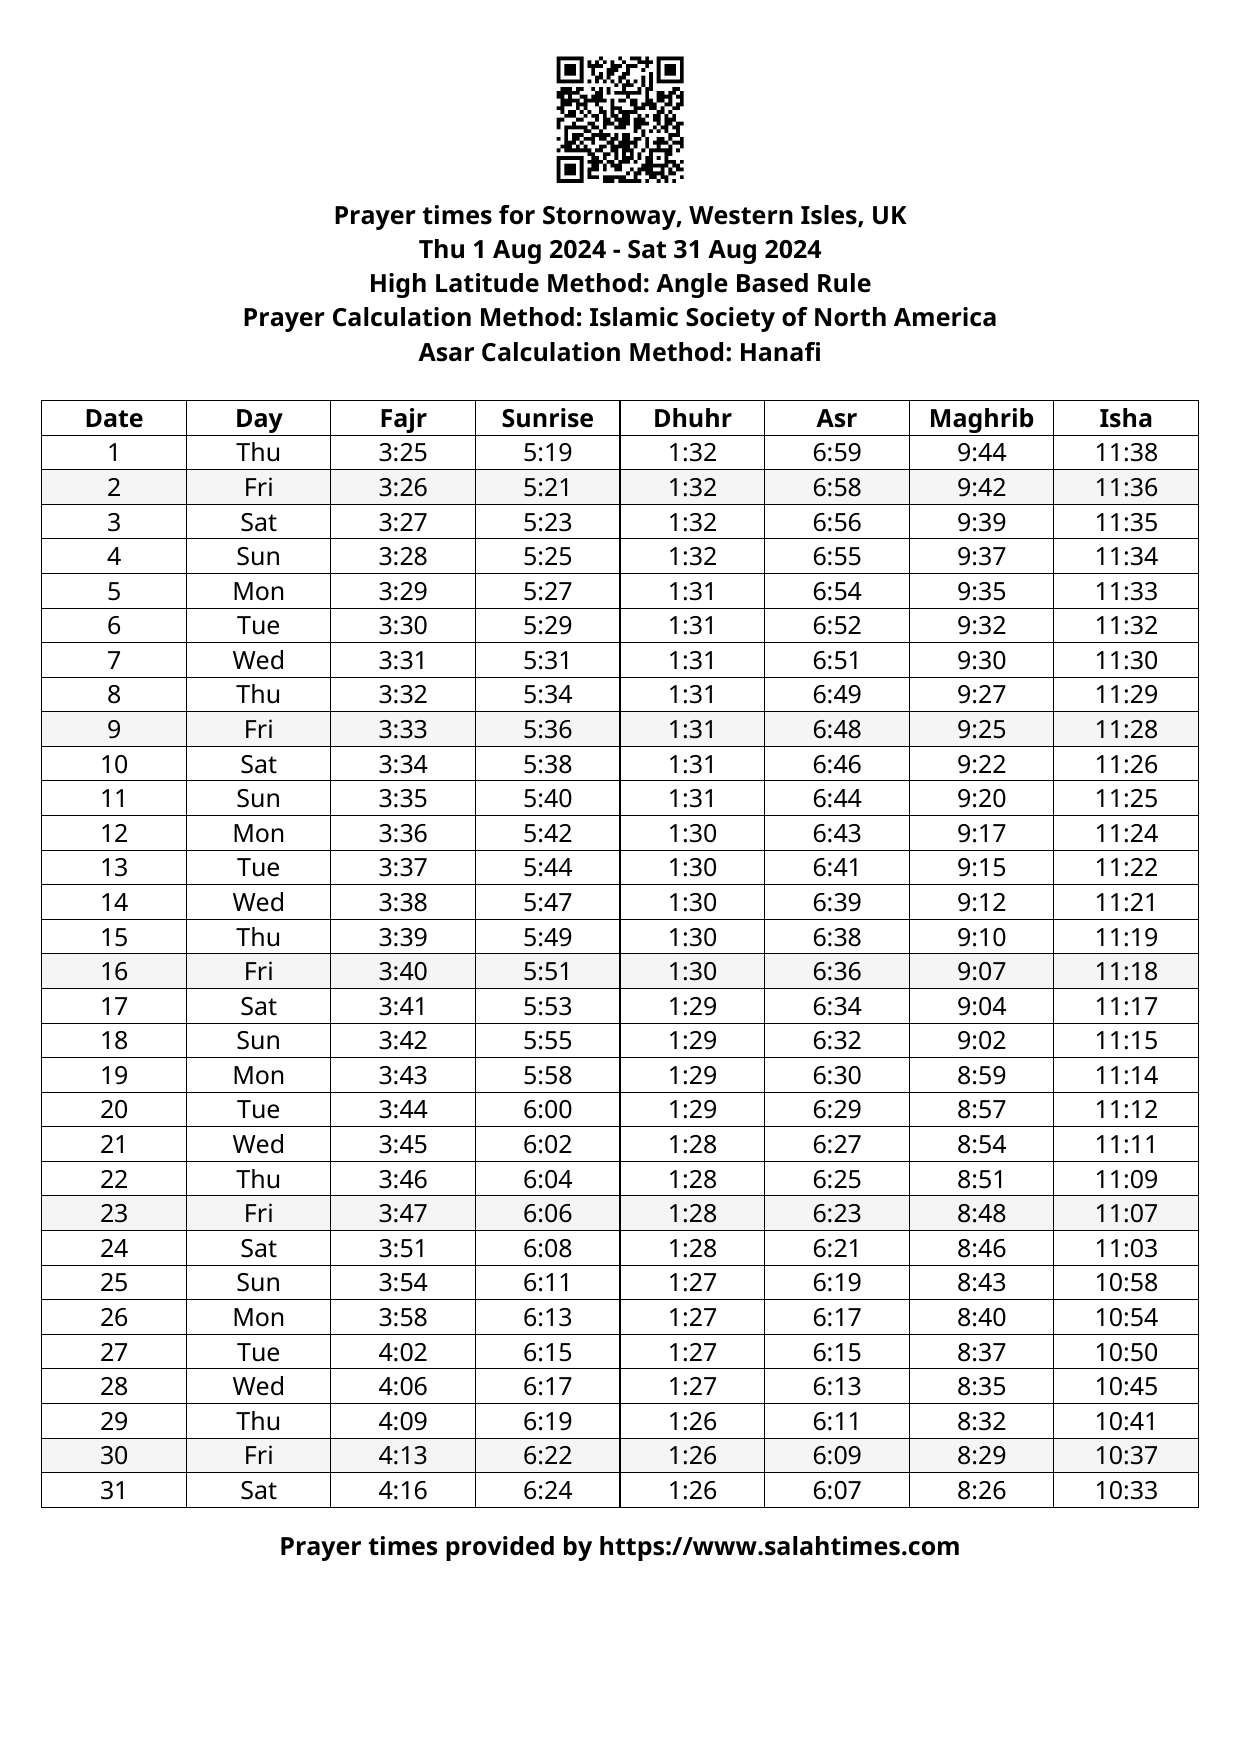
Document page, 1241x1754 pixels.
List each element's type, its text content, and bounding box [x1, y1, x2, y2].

table_cell 9:10 [910, 920, 1053, 953]
table_cell 1:28 [621, 1127, 764, 1161]
table_cell 6:17 [765, 1300, 909, 1334]
table_cell 6:34 [765, 989, 909, 1022]
table_cell Sat [187, 505, 330, 538]
table_cell 6:49 [765, 678, 909, 711]
table_cell 1 [42, 436, 186, 469]
table_cell 1:31 [621, 747, 764, 780]
table_cell 1:31 [621, 609, 764, 642]
table_cell 11:11 [1054, 1127, 1198, 1161]
table_cell 4:06 [331, 1369, 475, 1403]
table_cell 5:40 [476, 781, 619, 815]
table_cell 11 [42, 781, 186, 815]
table_cell 9:37 [910, 539, 1053, 573]
table_cell 6:41 [765, 851, 909, 884]
table_cell 11:21 [1054, 885, 1198, 919]
table_cell 1:28 [621, 1231, 764, 1264]
table_cell 8:54 [910, 1127, 1053, 1161]
table_cell 5:23 [476, 505, 619, 538]
table_cell 5:58 [476, 1058, 619, 1092]
table_cell Sat [187, 747, 330, 780]
table_header Maghrib [910, 401, 1053, 434]
table_header Fajr [331, 401, 475, 434]
table_cell 6:46 [765, 747, 909, 780]
table_cell Tue [187, 851, 330, 884]
table_cell 6 [42, 609, 186, 642]
table_cell 11:35 [1054, 505, 1198, 538]
table_cell 8:35 [910, 1369, 1053, 1403]
table_cell 5:19 [476, 436, 619, 469]
text Prayer Calculation Method: Islamic Society of North America [42, 300, 1198, 334]
table_cell Sat [187, 1231, 330, 1264]
table_cell 5:42 [476, 816, 619, 849]
table_header Sunrise [476, 401, 619, 434]
table_cell 6:38 [765, 920, 909, 953]
table_cell 6:11 [765, 1404, 909, 1437]
table_cell 6:00 [476, 1093, 619, 1126]
table_cell 5:34 [476, 678, 619, 711]
table_cell 11:09 [1054, 1162, 1198, 1195]
table_cell 11:19 [1054, 920, 1198, 953]
text Prayer times provided by https://www.salahtimes.com [42, 1528, 1198, 1563]
table_cell 4 [42, 539, 186, 573]
table_cell 11:36 [1054, 470, 1198, 504]
table_cell 5 [42, 574, 186, 607]
table_cell Wed [187, 885, 330, 919]
table_cell 8:40 [910, 1300, 1053, 1334]
table_cell 5:44 [476, 851, 619, 884]
table_cell 6:27 [765, 1127, 909, 1161]
table_cell 10:58 [1054, 1266, 1198, 1299]
table_cell 5:51 [476, 954, 619, 988]
table_cell 11:22 [1054, 851, 1198, 884]
table_cell 9:39 [910, 505, 1053, 538]
table_cell 3:41 [331, 989, 475, 1022]
table_cell 9:42 [910, 470, 1053, 504]
table_cell 6:04 [476, 1162, 619, 1195]
table_cell 11:03 [1054, 1231, 1198, 1264]
table_cell 6:58 [765, 470, 909, 504]
table_cell 9:22 [910, 747, 1053, 780]
table_cell 8:57 [910, 1093, 1053, 1126]
table_cell 5:21 [476, 470, 619, 504]
table_cell 15 [42, 920, 186, 953]
table_cell 1:30 [621, 954, 764, 988]
table_cell Sat [187, 1473, 330, 1507]
table_cell 1:27 [621, 1300, 764, 1334]
table_cell 3:26 [331, 470, 475, 504]
table_cell 1:27 [621, 1369, 764, 1403]
table_cell 1:31 [621, 712, 764, 746]
table_cell 1:30 [621, 885, 764, 919]
table_cell 1:31 [621, 781, 764, 815]
table_cell 8:26 [910, 1473, 1053, 1507]
table_cell 5:25 [476, 539, 619, 573]
table_cell 3:30 [331, 609, 475, 642]
table_cell Mon [187, 574, 330, 607]
table_cell 5:55 [476, 1024, 619, 1057]
table_cell 6:02 [476, 1127, 619, 1161]
table_cell 11:30 [1054, 643, 1198, 677]
table_cell 5:47 [476, 885, 619, 919]
table_cell 1:32 [621, 470, 764, 504]
table_cell 9:25 [910, 712, 1053, 746]
table_header Dhuhr [621, 401, 764, 434]
table_cell 3:45 [331, 1127, 475, 1161]
table_cell 6:56 [765, 505, 909, 538]
table_cell Thu [187, 1404, 330, 1437]
table_cell Thu [187, 436, 330, 469]
table_cell 5:27 [476, 574, 619, 607]
table_cell 3 [42, 505, 186, 538]
table_cell 5:53 [476, 989, 619, 1022]
table_cell 6:06 [476, 1196, 619, 1230]
table_cell 1:26 [621, 1473, 764, 1507]
table_cell 12 [42, 816, 186, 849]
table_cell 25 [42, 1266, 186, 1299]
table_cell 13 [42, 851, 186, 884]
table_cell 10:50 [1054, 1335, 1198, 1368]
table_cell 18 [42, 1024, 186, 1057]
table_cell 3:37 [331, 851, 475, 884]
table_cell Sun [187, 781, 330, 815]
table_cell Wed [187, 643, 330, 677]
table_cell 3:32 [331, 678, 475, 711]
table_cell 26 [42, 1300, 186, 1334]
table_cell 22 [42, 1162, 186, 1195]
table_cell 19 [42, 1058, 186, 1092]
table_cell 1:31 [621, 643, 764, 677]
table_cell 29 [42, 1404, 186, 1437]
table_cell 10:45 [1054, 1369, 1198, 1403]
table_header Day [187, 401, 330, 434]
table_cell 8:59 [910, 1058, 1053, 1092]
table_cell Tue [187, 1335, 330, 1368]
table_cell Sun [187, 539, 330, 573]
table_header Date [42, 401, 186, 434]
table_cell Mon [187, 1058, 330, 1092]
table_cell 6:09 [765, 1439, 909, 1472]
table_cell 3:36 [331, 816, 475, 849]
table_cell Fri [187, 954, 330, 988]
table_cell 30 [42, 1439, 186, 1472]
text Asar Calculation Method: Hanafi [42, 334, 1198, 368]
table_cell 8:43 [910, 1266, 1053, 1299]
table_cell 11:14 [1054, 1058, 1198, 1092]
table_cell 6:19 [765, 1266, 909, 1299]
table_cell Fri [187, 470, 330, 504]
table_cell 3:25 [331, 436, 475, 469]
table_cell Mon [187, 816, 330, 849]
table_cell 1:30 [621, 816, 764, 849]
table_cell 3:47 [331, 1196, 475, 1230]
table_cell 8:29 [910, 1439, 1053, 1472]
table_cell 6:13 [476, 1300, 619, 1334]
table_cell 1:28 [621, 1162, 764, 1195]
table_cell 3:34 [331, 747, 475, 780]
table_cell 20 [42, 1093, 186, 1126]
table_cell Sat [187, 989, 330, 1022]
table_cell 6:59 [765, 436, 909, 469]
table_cell 6:52 [765, 609, 909, 642]
table_cell Thu [187, 678, 330, 711]
table_cell 1:30 [621, 851, 764, 884]
table_cell 11:38 [1054, 436, 1198, 469]
table_cell 10:41 [1054, 1404, 1198, 1437]
table_cell 6:23 [765, 1196, 909, 1230]
table_cell 9:12 [910, 885, 1053, 919]
table_cell 3:44 [331, 1093, 475, 1126]
table_cell Fri [187, 1439, 330, 1472]
table_header Asr [765, 401, 909, 434]
table_header Isha [1054, 401, 1198, 434]
table_cell 5:29 [476, 609, 619, 642]
table_cell Mon [187, 1300, 330, 1334]
table_cell 3:54 [331, 1266, 475, 1299]
table_cell 27 [42, 1335, 186, 1368]
table_cell 9:44 [910, 436, 1053, 469]
table_cell 14 [42, 885, 186, 919]
table_cell 6:44 [765, 781, 909, 815]
table_cell 6:11 [476, 1266, 619, 1299]
table_cell 9:04 [910, 989, 1053, 1022]
table_cell 1:29 [621, 989, 764, 1022]
table_cell 11:12 [1054, 1093, 1198, 1126]
table_cell 4:13 [331, 1439, 475, 1472]
table_cell Fri [187, 712, 330, 746]
table_cell 6:29 [765, 1093, 909, 1126]
table_cell 23 [42, 1196, 186, 1230]
table_cell 9:07 [910, 954, 1053, 988]
table_cell 1:31 [621, 678, 764, 711]
table_cell 9:15 [910, 851, 1053, 884]
table_cell 1:29 [621, 1093, 764, 1126]
table_cell 1:29 [621, 1058, 764, 1092]
table_cell 16 [42, 954, 186, 988]
table_cell 7 [42, 643, 186, 677]
table_cell 9:27 [910, 678, 1053, 711]
table_cell 11:25 [1054, 781, 1198, 815]
table_cell 8:48 [910, 1196, 1053, 1230]
table_cell 3:33 [331, 712, 475, 746]
table_cell 31 [42, 1473, 186, 1507]
table_cell 6:13 [765, 1369, 909, 1403]
table_cell 1:27 [621, 1335, 764, 1368]
table_cell Wed [187, 1369, 330, 1403]
table_cell 8:46 [910, 1231, 1053, 1264]
table_cell 9:17 [910, 816, 1053, 849]
table_cell 1:29 [621, 1024, 764, 1057]
text High Latitude Method: Angle Based Rule [42, 266, 1198, 300]
table_cell 28 [42, 1369, 186, 1403]
table_cell 4:02 [331, 1335, 475, 1368]
table_cell 11:29 [1054, 678, 1198, 711]
table_cell Tue [187, 609, 330, 642]
table_cell 9:35 [910, 574, 1053, 607]
table_cell 3:46 [331, 1162, 475, 1195]
table_cell 1:27 [621, 1266, 764, 1299]
table_cell Tue [187, 1093, 330, 1126]
table_cell 5:36 [476, 712, 619, 746]
table_cell 6:36 [765, 954, 909, 988]
text Thu 1 Aug 2024 - Sat 31 Aug 2024 [42, 232, 1198, 266]
table_cell Thu [187, 920, 330, 953]
table_cell 10 [42, 747, 186, 780]
table_cell 3:40 [331, 954, 475, 988]
table_cell 9:02 [910, 1024, 1053, 1057]
table_cell 1:32 [621, 436, 764, 469]
table_cell 6:07 [765, 1473, 909, 1507]
table_cell 11:15 [1054, 1024, 1198, 1057]
table_cell Fri [187, 1196, 330, 1230]
table_cell 8:37 [910, 1335, 1053, 1368]
table_cell Thu [187, 1162, 330, 1195]
table_cell 8:51 [910, 1162, 1053, 1195]
table_cell 1:26 [621, 1404, 764, 1437]
table_cell 4:16 [331, 1473, 475, 1507]
table_cell Sun [187, 1266, 330, 1299]
table_cell 1:26 [621, 1439, 764, 1472]
table_cell 3:35 [331, 781, 475, 815]
table_cell 3:42 [331, 1024, 475, 1057]
table_cell 6:21 [765, 1231, 909, 1264]
table_cell 3:58 [331, 1300, 475, 1334]
table_cell 11:26 [1054, 747, 1198, 780]
table_cell 6:15 [765, 1335, 909, 1368]
table_cell 8 [42, 678, 186, 711]
table_cell 10:54 [1054, 1300, 1198, 1334]
table_cell 9 [42, 712, 186, 746]
table_cell 6:43 [765, 816, 909, 849]
table_cell 9:20 [910, 781, 1053, 815]
table_cell Wed [187, 1127, 330, 1161]
table_cell 5:38 [476, 747, 619, 780]
table_cell 1:32 [621, 539, 764, 573]
table_cell 6:15 [476, 1335, 619, 1368]
table_cell 3:28 [331, 539, 475, 573]
table_cell 11:07 [1054, 1196, 1198, 1230]
table_cell 3:38 [331, 885, 475, 919]
table_cell 6:24 [476, 1473, 619, 1507]
table_cell 1:31 [621, 574, 764, 607]
table_cell 3:27 [331, 505, 475, 538]
table_cell 1:30 [621, 920, 764, 953]
table_cell 11:33 [1054, 574, 1198, 607]
text Prayer times for Stornoway, Western Isles, UK [42, 198, 1198, 232]
table_cell 6:39 [765, 885, 909, 919]
table_cell 6:22 [476, 1439, 619, 1472]
table_cell 4:09 [331, 1404, 475, 1437]
table_cell 24 [42, 1231, 186, 1264]
table_cell 11:17 [1054, 989, 1198, 1022]
table_cell 10:33 [1054, 1473, 1198, 1507]
table_cell 10:37 [1054, 1439, 1198, 1472]
table_cell 8:32 [910, 1404, 1053, 1437]
table_cell 11:34 [1054, 539, 1198, 573]
table_cell 1:32 [621, 505, 764, 538]
table_cell 2 [42, 470, 186, 504]
table_cell 6:54 [765, 574, 909, 607]
table_cell 3:43 [331, 1058, 475, 1092]
table_cell 6:55 [765, 539, 909, 573]
table_cell 3:29 [331, 574, 475, 607]
table_cell 11:28 [1054, 712, 1198, 746]
table_cell 6:19 [476, 1404, 619, 1437]
table_cell 5:49 [476, 920, 619, 953]
table_cell 6:17 [476, 1369, 619, 1403]
table_cell 6:51 [765, 643, 909, 677]
table_cell 5:31 [476, 643, 619, 677]
table_cell 11:18 [1054, 954, 1198, 988]
table_cell Sun [187, 1024, 330, 1057]
table_cell 1:28 [621, 1196, 764, 1230]
table_cell 17 [42, 989, 186, 1022]
table_cell 11:24 [1054, 816, 1198, 849]
table_cell 11:32 [1054, 609, 1198, 642]
table_cell 6:08 [476, 1231, 619, 1264]
table_cell 3:31 [331, 643, 475, 677]
table_cell 6:48 [765, 712, 909, 746]
table_cell 6:25 [765, 1162, 909, 1195]
table_cell 6:30 [765, 1058, 909, 1092]
table_cell 6:32 [765, 1024, 909, 1057]
table_cell 9:30 [910, 643, 1053, 677]
table_cell 3:39 [331, 920, 475, 953]
picture [542, 41, 699, 198]
table_cell 21 [42, 1127, 186, 1161]
table_cell 3:51 [331, 1231, 475, 1264]
table_cell 9:32 [910, 609, 1053, 642]
